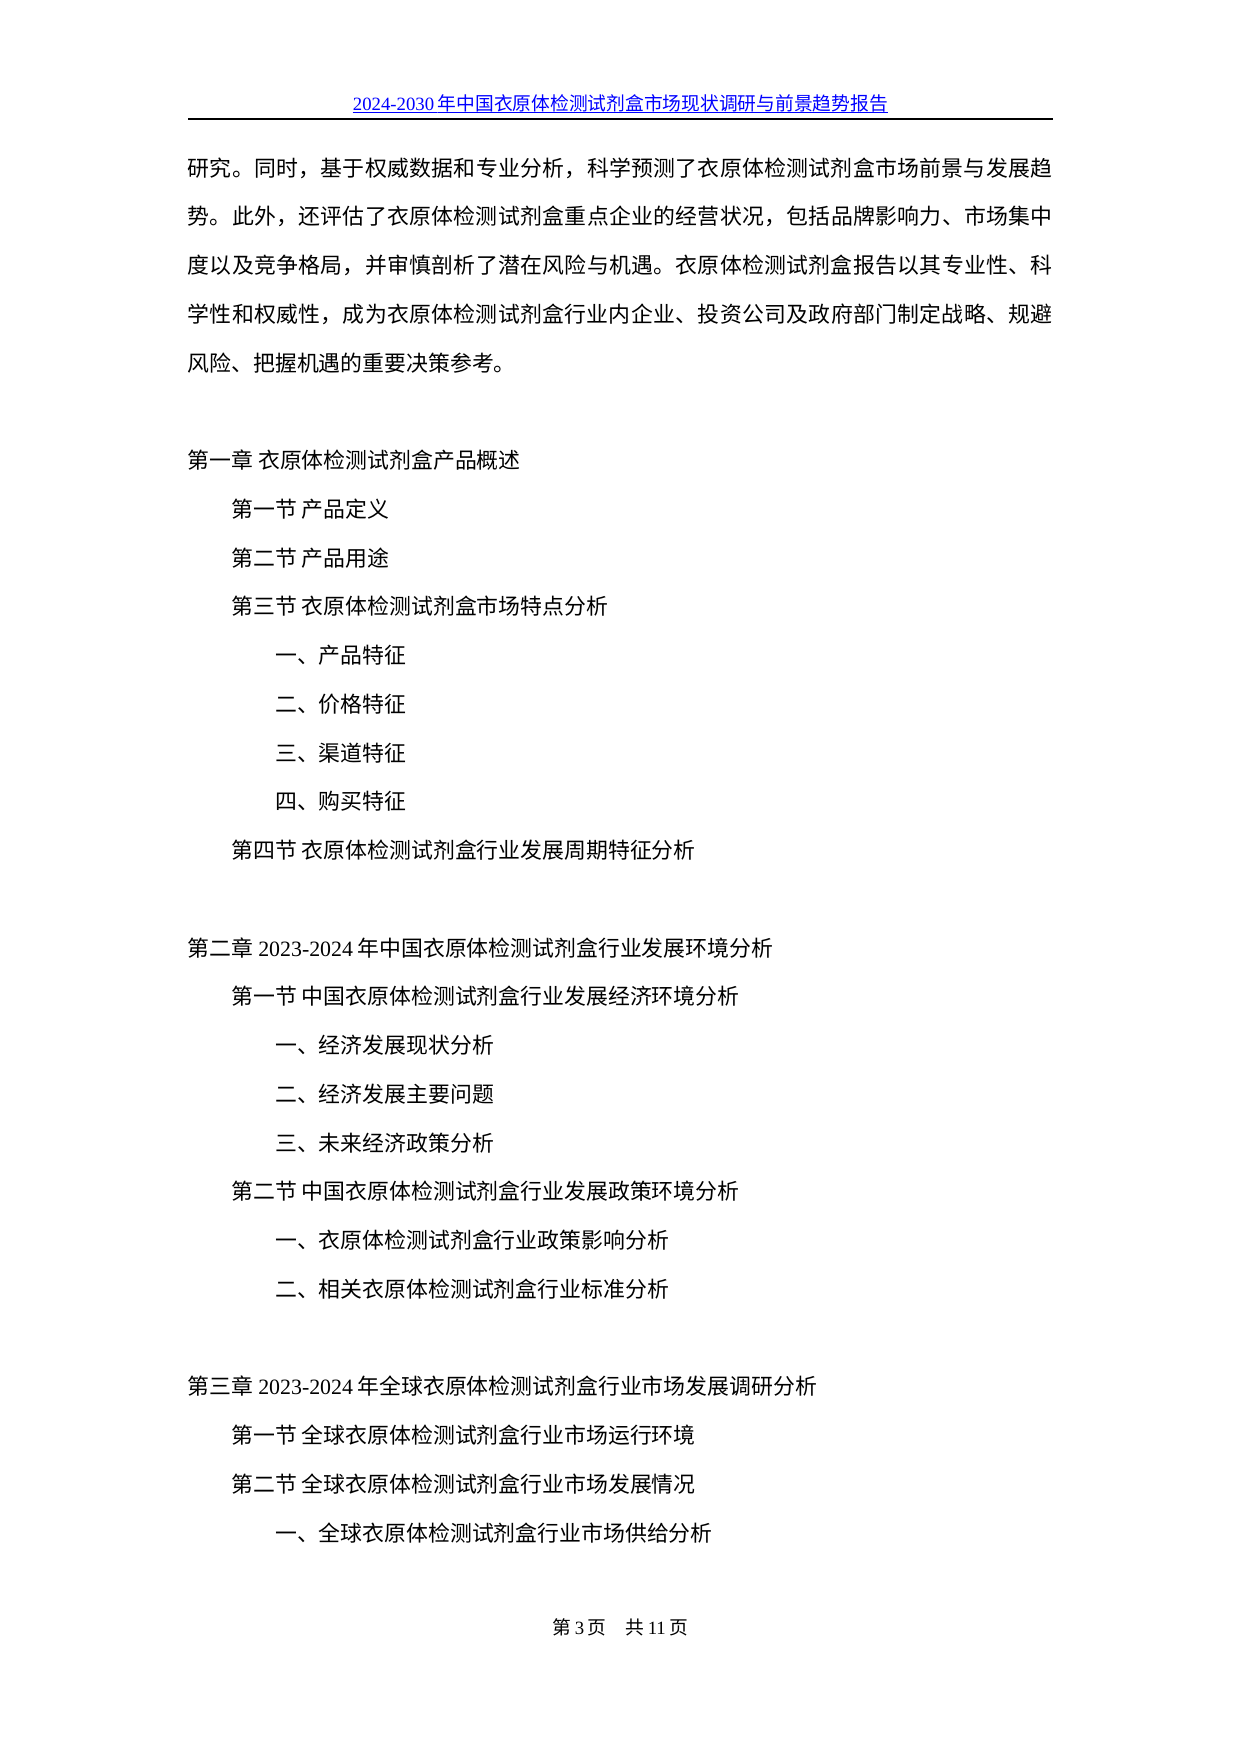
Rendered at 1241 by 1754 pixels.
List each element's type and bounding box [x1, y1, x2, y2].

text [187, 150, 1053, 1548]
